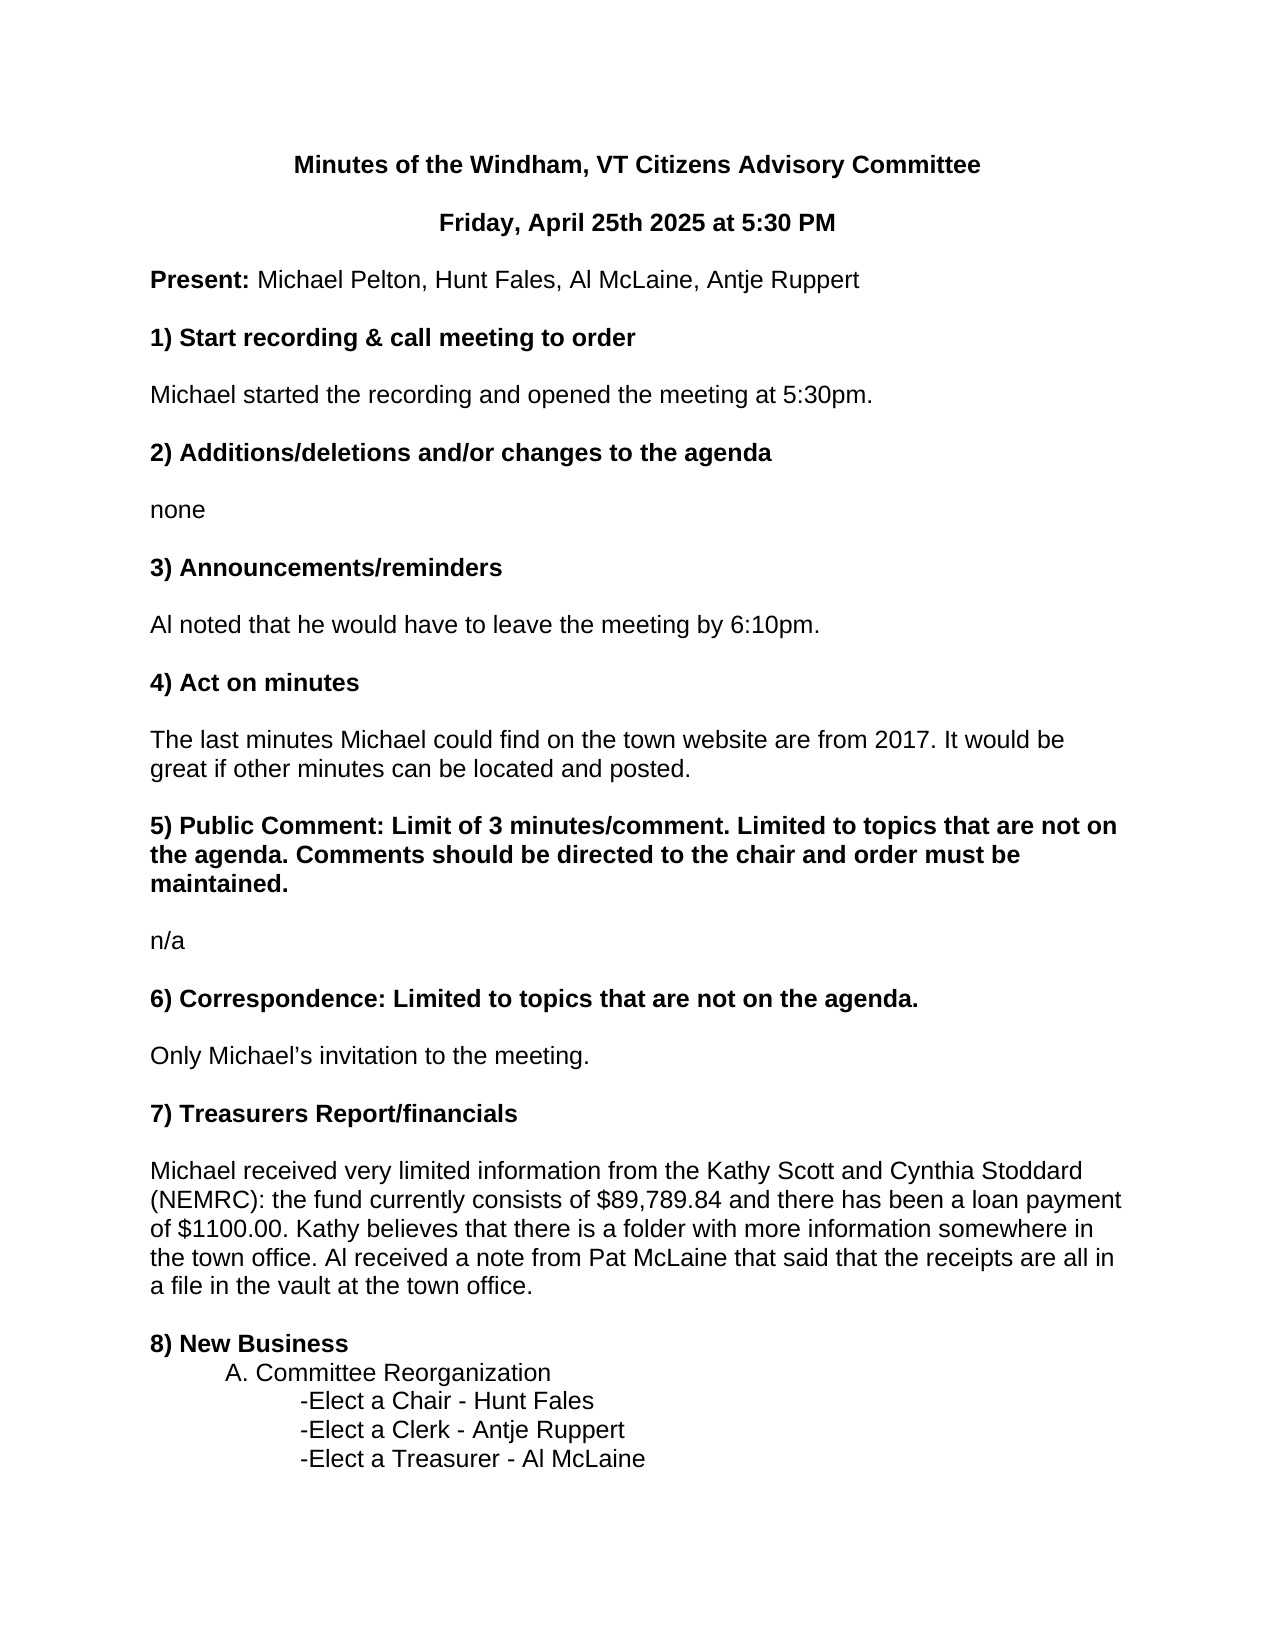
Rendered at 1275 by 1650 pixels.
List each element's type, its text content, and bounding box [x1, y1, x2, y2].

text Al noted that he would have to leave the meeting by 6:10pm. [150, 610, 1125, 639]
text 1) Start recording & call meeting to order [150, 322, 1125, 351]
text 6) Correspondence: Limited to topics that are not on the agenda. [150, 984, 1125, 1012]
text Present: Michael Pelton, Hunt Fales, Al McLaine, Antje Ruppert [150, 265, 1125, 294]
text The last minutes Michael could find on the town website are from 2017. It would be great if other minutes can be located and posted. [150, 725, 1125, 782]
text Only Michael’s invitation to the meeting. [150, 1041, 1125, 1070]
text 5) Public Comment: Limit of 3 minutes/comment. Limited to topics that are not on the agenda. Comments should be directed to the chair and order must be maintained. [150, 811, 1125, 897]
text Michael received very limited information from the Kathy Scott and Cynthia Stoddard (NEMRC): the fund currently consists of $89,789.84 and there has been a loan payment of $1100.00. Kathy believes that there is a folder with more information somewhere in the town office. Al received a note from Pat McLaine that said that the receipts are all in a file in the vault at the town office. [150, 1156, 1125, 1300]
text A. Committee Reorganization [150, 1357, 1125, 1386]
text 7) Treasurers Report/financials [150, 1099, 1125, 1127]
text 3) Announcements/reminders [150, 552, 1125, 581]
text -Elect a Clerk - Antje Ruppert [225, 1415, 1125, 1444]
text Michael started the recording and opened the meeting at 5:30pm. [150, 380, 1125, 409]
text 2) Additions/deletions and/or changes to the agenda [150, 437, 1125, 466]
text Friday, April 25th 2025 at 5:30 PM [150, 207, 1125, 236]
text -Elect a Chair - Hunt Fales [225, 1386, 1125, 1415]
text none [150, 495, 1125, 524]
text 8) New Business [150, 1329, 1125, 1357]
text -Elect a Treasurer - Al McLaine [225, 1444, 1125, 1472]
text 4) Act on minutes [150, 667, 1125, 696]
text Minutes of the Windham, VT Citizens Advisory Committee [150, 150, 1125, 179]
text n/a [150, 926, 1125, 955]
